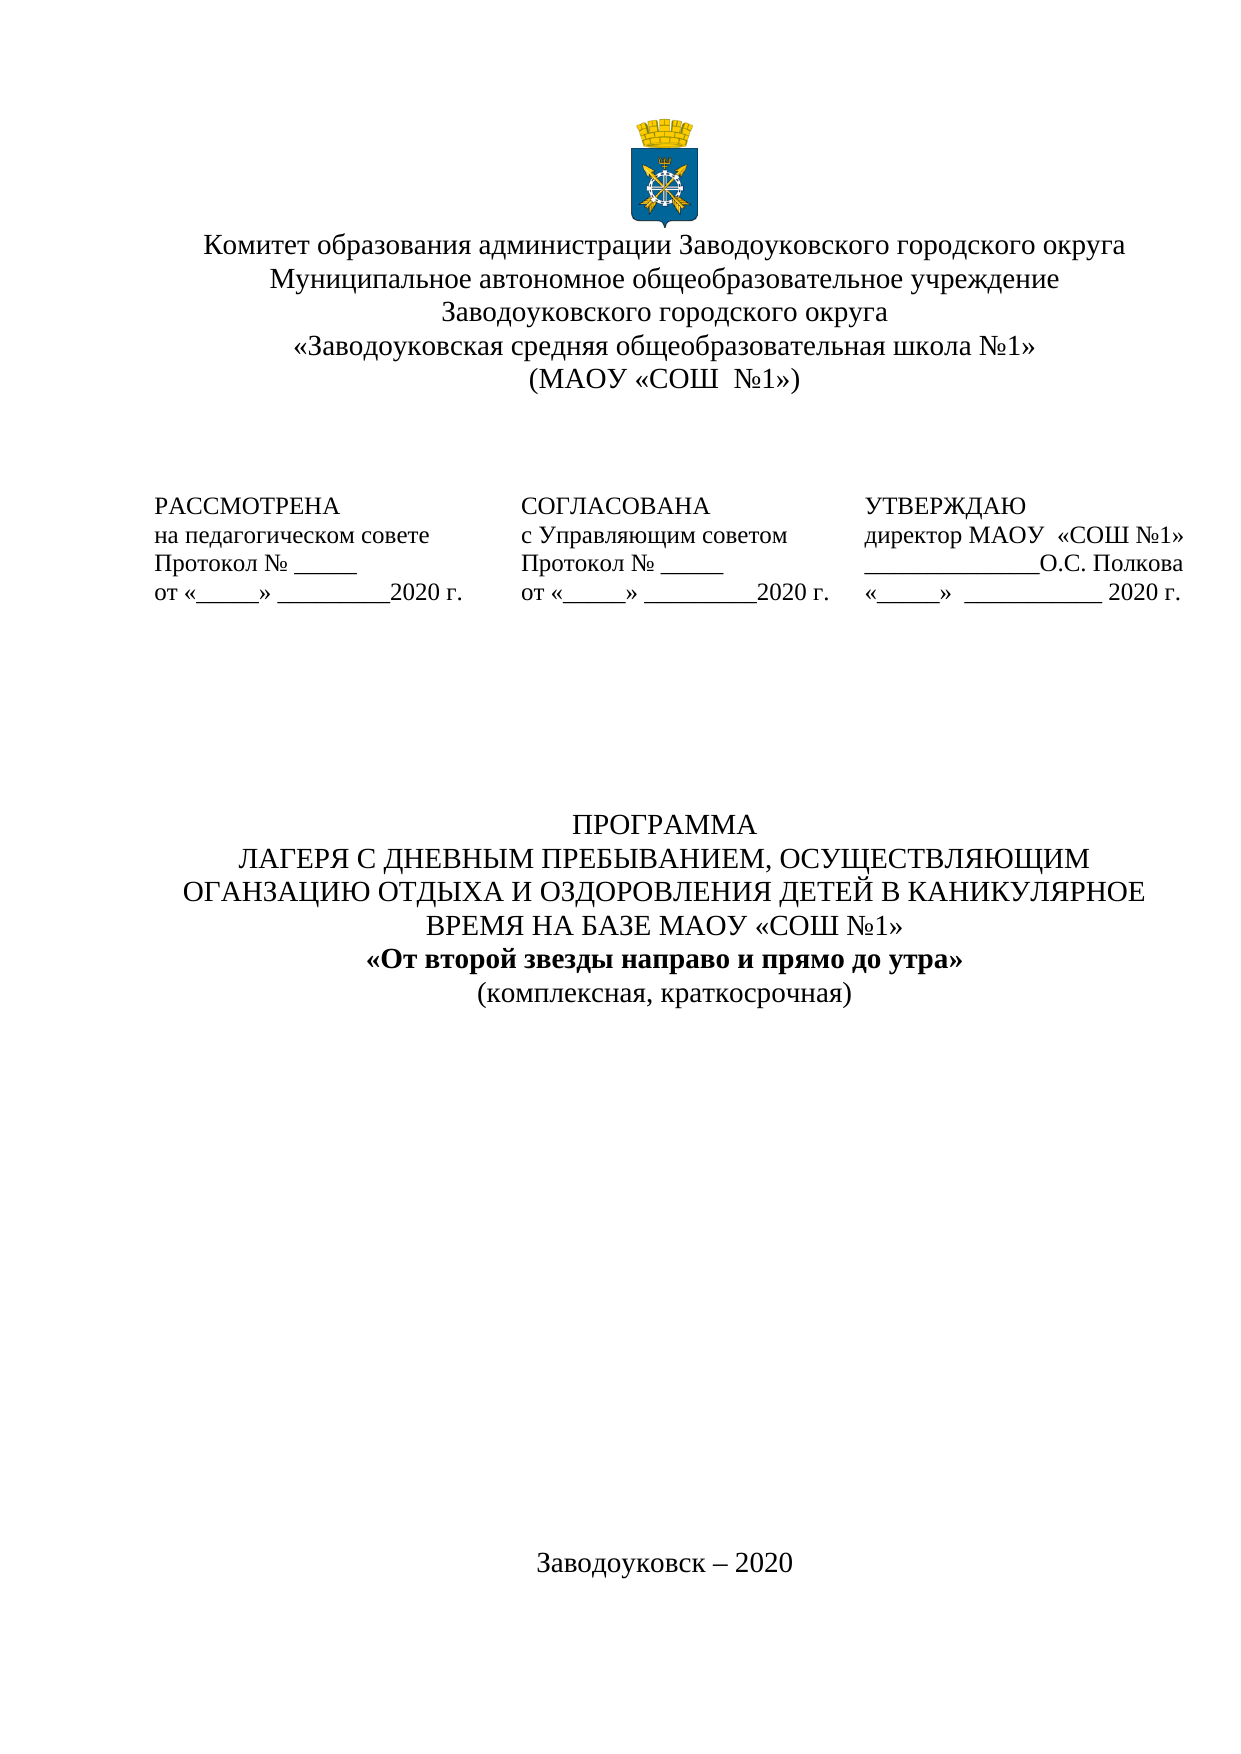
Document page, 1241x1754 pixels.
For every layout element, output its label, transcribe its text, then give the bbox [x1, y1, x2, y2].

subtitle Муниципальное автономное общеобразовательное учреждение [177, 261, 1152, 294]
text ЛАГЕРЯ С ДНЕВНЫМ ПРЕБЫВАНИЕМ, ОСУЩЕСТВЛЯЮЩИМ ОГАНЗАЦИЮ ОТДЫХА И ОЗДОРОВЛЕНИЯ ДЕТЕЙ В КАНИКУЛЯРНОЕ ВРЕМЯ НА БАЗЕ МАОУ «СОШ №1» [177, 841, 1152, 941]
text ПРОГРАММА [177, 807, 1152, 841]
table_header УТВЕРЖДАЮ директор МАОУ «СОШ №1» ______________О.С. Полкова «_____» ___________ 2020 г. [853, 491, 1197, 635]
picture [630, 118, 698, 228]
table_header РАССМОТРЕНА на педагогическом совете Протокол № _____ от «_____» _________2020 г. [143, 491, 509, 635]
text Комитет образования администрации Заводоуковского городского округа [177, 227, 1152, 261]
picture [641, 165, 688, 212]
subtitle «Заводоуковская средняя общеобразовательная школа №1» [177, 328, 1152, 362]
text (комплексная, краткосрочная) [177, 975, 1152, 1008]
text Заводоуковск – 2020 [177, 1545, 1152, 1579]
table_header СОГЛАСОВАНА с Управляющим советом Протокол № _____ от «_____» _________2020 г. [510, 491, 853, 635]
text «От второй звезды направо и прямо до утра» [177, 941, 1152, 975]
picture [659, 158, 670, 166]
subtitle Заводоуковского городского округа [177, 294, 1152, 328]
text (МАОУ «СОШ №1») [177, 362, 1152, 395]
